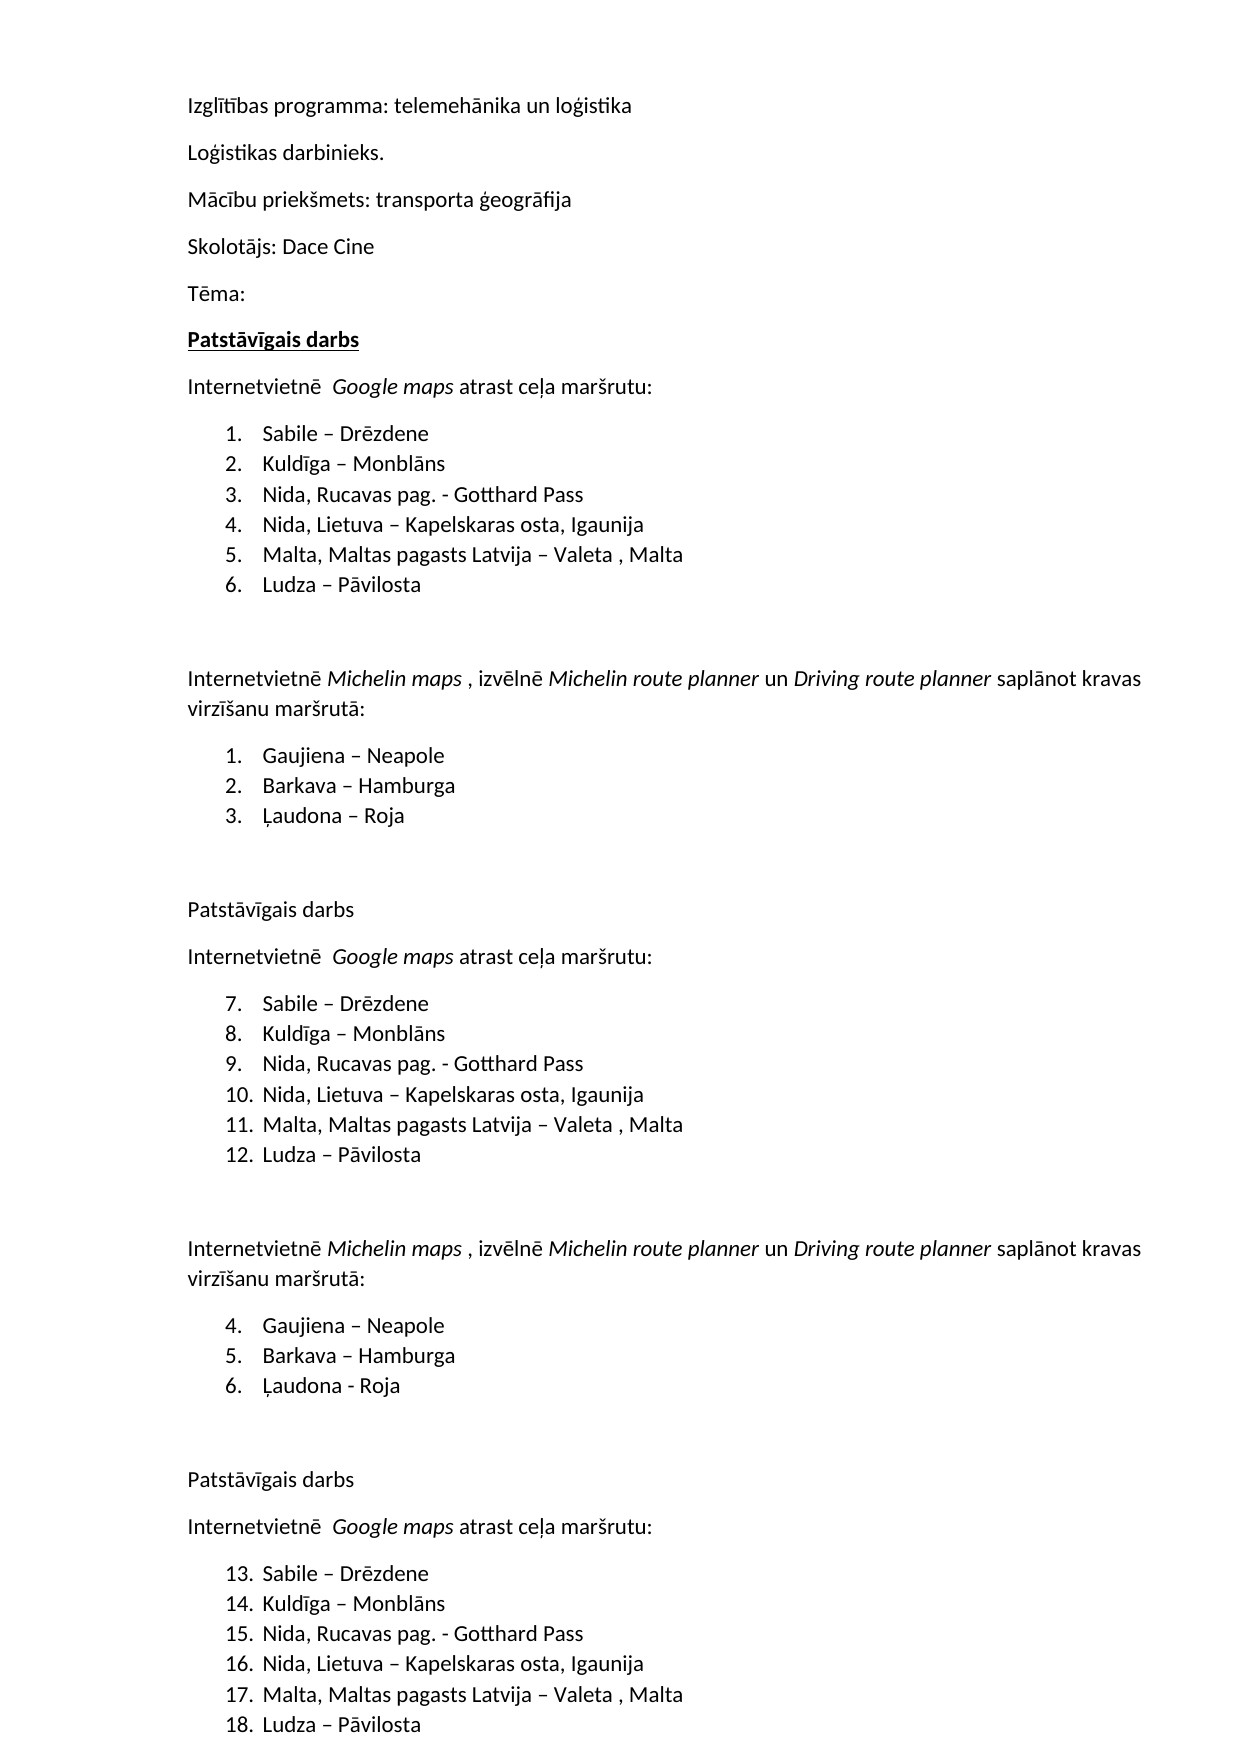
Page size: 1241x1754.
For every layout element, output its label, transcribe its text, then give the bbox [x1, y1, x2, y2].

list Nida, Rucavas pag. - Gotthard Pass [225, 1619, 1167, 1647]
list Ļaudona – Roja [225, 802, 1167, 830]
text Internetvietnē Michelin maps , izvēlnē Michelin route planner un Driving route planner saplānot kravas virzīšanu maršrutā: [187, 664, 1167, 722]
list Ludza – Pāvilosta [225, 1710, 1167, 1738]
list Nida, Rucavas pag. - Gotthard Pass [225, 1049, 1167, 1078]
list Barkava – Hamburga [225, 771, 1167, 799]
text Patstāvīgais darbs [187, 1465, 1167, 1493]
list Kuldīga – Monblāns [225, 1589, 1167, 1617]
list Sabile – Drēzdene [225, 989, 1167, 1017]
text Skolotājs: Dace Cine [187, 232, 1167, 260]
list Malta, Maltas pagasts Latvija – Valeta , Malta [225, 1110, 1167, 1138]
list Malta, Maltas pagasts Latvija – Valeta , Malta [225, 1680, 1167, 1708]
text Izglītības programma: telemehānika un loģistika [187, 91, 1167, 119]
list Kuldīga – Monblāns [225, 1019, 1167, 1047]
text Internetvietnē Google maps atrast ceļa maršrutu: [187, 942, 1167, 970]
list Sabile – Drēzdene [225, 419, 1167, 447]
text Tēma: [187, 279, 1167, 307]
list Sabile – Drēzdene [225, 1559, 1167, 1587]
list Kuldīga – Monblāns [225, 449, 1167, 478]
list Gaujiena – Neapole [225, 741, 1167, 769]
list Nida, Lietuva – Kapelskaras osta, Igaunija [225, 1080, 1167, 1108]
text Internetvietnē Google maps atrast ceļa maršrutu: [187, 372, 1167, 401]
list Gaujiena – Neapole [225, 1311, 1167, 1339]
list Barkava – Hamburga [225, 1341, 1167, 1369]
list Nida, Lietuva – Kapelskaras osta, Igaunija [225, 510, 1167, 538]
list Nida, Lietuva – Kapelskaras osta, Igaunija [225, 1649, 1167, 1678]
text Internetvietnē Google maps atrast ceļa maršrutu: [187, 1512, 1167, 1540]
list Nida, Rucavas pag. - Gotthard Pass [225, 480, 1167, 508]
list Ludza – Pāvilosta [225, 570, 1167, 598]
text Patstāvīgais darbs [187, 895, 1167, 923]
list Ludza – Pāvilosta [225, 1140, 1167, 1168]
text Patstāvīgais darbs [187, 326, 1167, 354]
list Malta, Maltas pagasts Latvija – Valeta , Malta [225, 540, 1167, 568]
list Ļaudona - Roja [225, 1371, 1167, 1399]
text Mācību priekšmets: transporta ģeogrāfija [187, 185, 1167, 213]
text Loģistikas darbinieks. [187, 138, 1167, 166]
text Internetvietnē Michelin maps , izvēlnē Michelin route planner un Driving route planner saplānot kravas virzīšanu maršrutā: [187, 1234, 1167, 1292]
